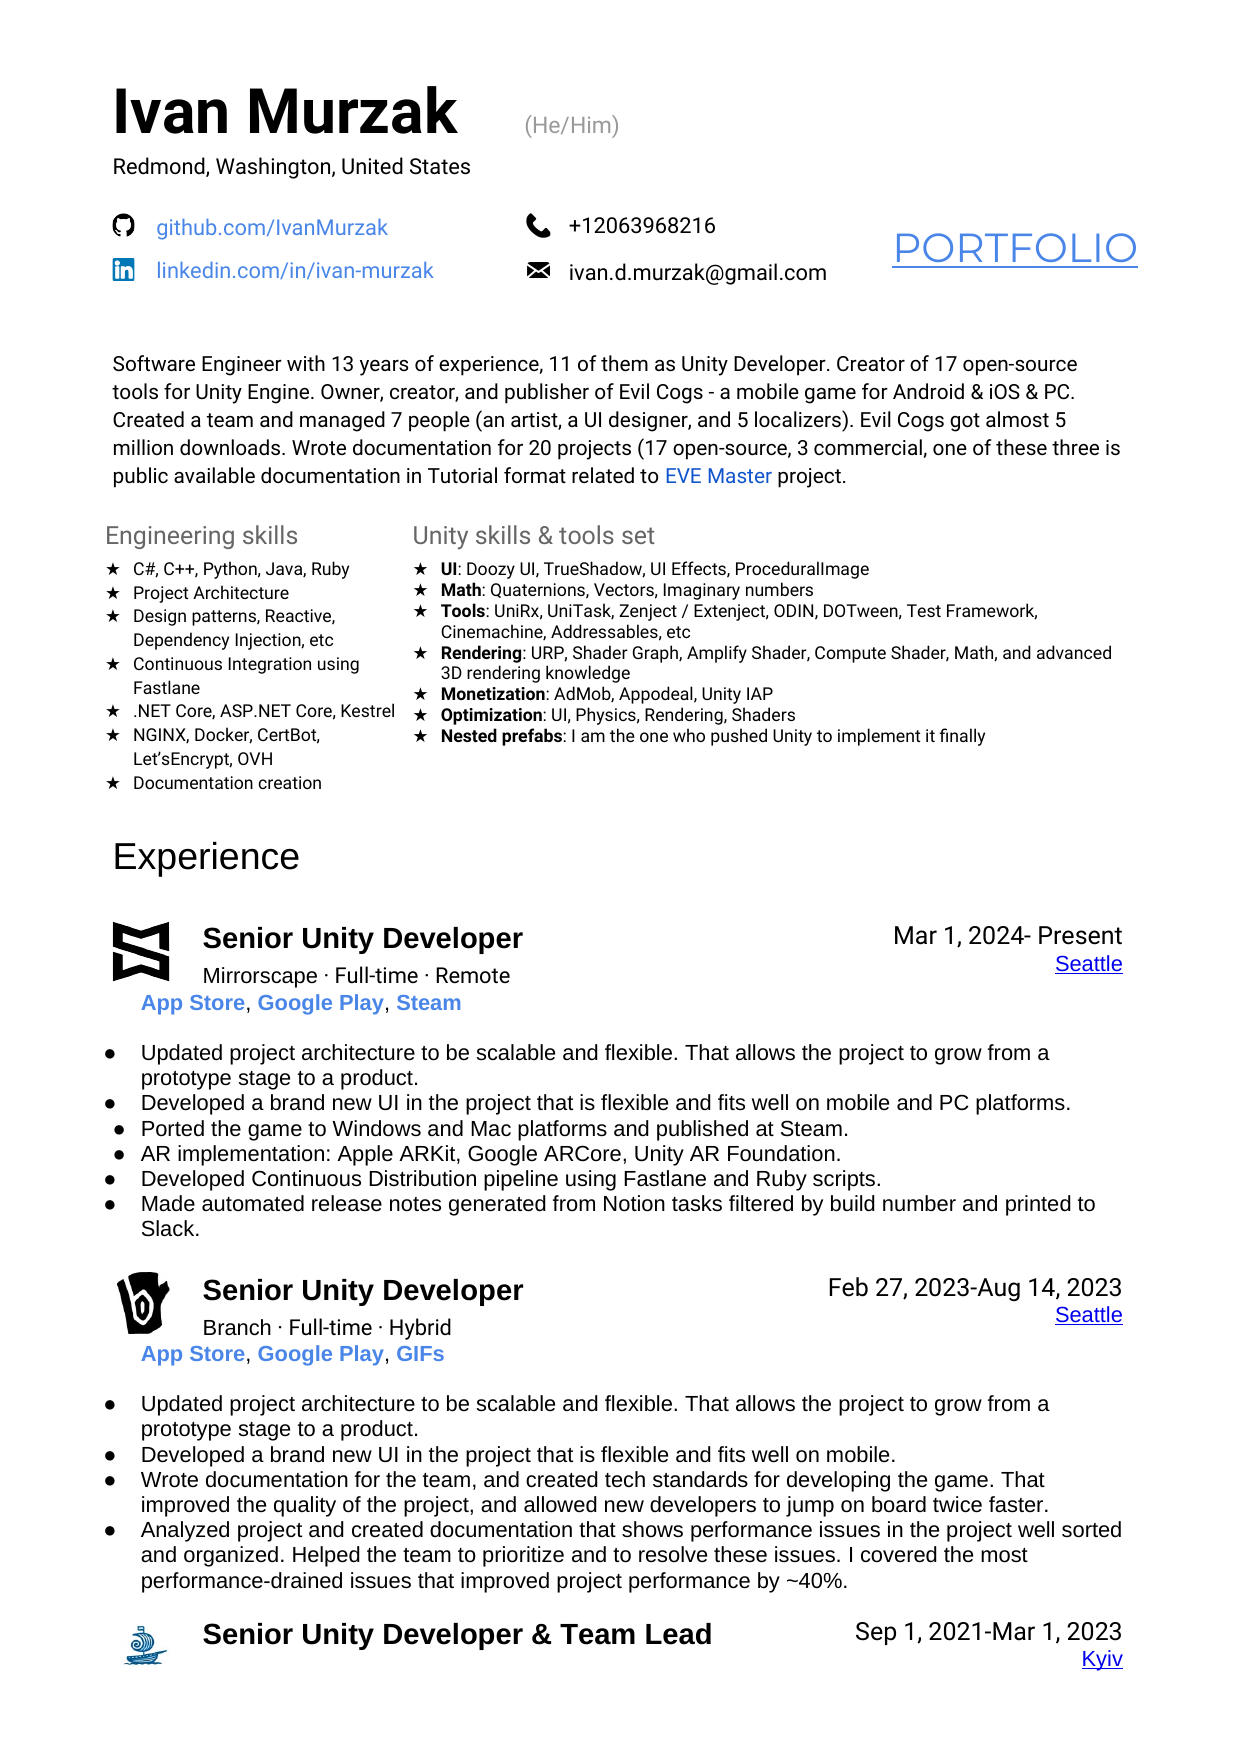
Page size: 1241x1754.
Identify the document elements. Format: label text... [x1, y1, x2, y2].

text Software Engineer with 13 years of experience, 11 of them as Unity Developer. Creator of 17 open-source tools for Unity Engine. Owner, creator, and publisher of Evil Cogs - a mobile game for Android & iOS & PC. Created a team and managed 7 people (an artist, a UI designer, and 5 localizers). Evil Cogs got almost 5 million downloads. Wrote documentation for 20 projects (17 open-source, 3 commercial, one of these three is public available documentation in Tutorial format related to EVE Master project. [112, 352, 1128, 488]
picture [526, 213, 551, 238]
text Redmond, Washington, United States [112, 154, 1128, 180]
table_header +12063968216 [569, 205, 892, 250]
list Updated project architecture to be scalable and flexible. That allows the project to grow from a prototype stage to a product. [103, 1391, 1128, 1441]
list Made automated release notes generated from Notion tasks filtered by build number and printed to Slack. [103, 1191, 1128, 1241]
list Wrote documentation for the team, and created tech standards for developing the game. That improved the quality of the project, and allowed new developers to jump on board twice faster. [103, 1467, 1128, 1517]
list Analyzed project and created documentation that shows performance issues in the project well sorted and organized. Helped the team to prioritize and to resolve these issues. I covered the most performance-drained issues that improved project performance by ~40%. [103, 1517, 1128, 1593]
list Developed a brand new UI in the project that is flexible and fits well on mobile and PC platforms. [103, 1090, 1128, 1115]
table_cell [113, 250, 156, 295]
list Updated project architecture to be scalable and flexible. That allows the project to grow from a prototype stage to a product. [103, 1040, 1128, 1090]
picture [112, 1272, 173, 1334]
picture [526, 258, 551, 282]
table_cell linkedin.com/in/ivan-murzak [156, 250, 526, 295]
table_header Engineering skills C#, C++, Python, Java, Ruby Project Architecture Design patterns, Reactive, Dependency Injection, etc Continuous Integration using Fastlane .NET Core, ASP.NET Core, Kestrel NGINX, Docker, CertBot, Let’sEncrypt, OVH Documentation creation [105, 492, 412, 797]
table_header [526, 205, 569, 250]
table_header Unity skills & tools set UI: Doozy UI, TrueShadow, UI Effects, ProceduralImage Math: Quaternions, Vectors, Imaginary numbers Tools: UniRx, UniTask, Zenject / Extenject, ODIN, DOTween, Test Framework, Cinemachine, Addressables, etc Rendering: URP, Shader Graph, Amplify Shader, Compute Shader, Math, and advanced 3D rendering knowledge Monetization: AdMob, Appodeal, Unity IAP Optimization: UI, Physics, Rendering, Shaders Nested prefabs: I am the one who pushed Unity to implement it finally [413, 492, 1131, 797]
picture [116, 261, 132, 278]
picture [112, 1616, 173, 1677]
picture [112, 921, 170, 982]
list Ported the game to Windows and Mac platforms and published at Steam. [112, 1115, 1128, 1141]
table_header [113, 919, 1128, 989]
picture [112, 213, 135, 237]
list Developed Continuous Distribution pipeline using Fastlane and Ruby scripts. [103, 1166, 1128, 1191]
table_cell ivan.d.murzak@gmail.com [569, 250, 892, 295]
table_header PORTFOLIO [892, 205, 1145, 295]
list AR implementation: Apple ARKit, Google ARCore, Unity AR Foundation. [112, 1141, 1128, 1166]
table_cell [526, 250, 569, 295]
title Ivan Murzak (He/Him) [112, 75, 1128, 148]
table_header [113, 1270, 1128, 1341]
table_header github.com/IvanMurzak [156, 205, 526, 250]
subtitle Experience [112, 834, 1128, 878]
table_header [113, 1593, 1128, 1677]
list Developed a brand new UI in the project that is flexible and fits well on mobile. [103, 1441, 1128, 1467]
table_header [113, 205, 156, 250]
text App Store, Google Play, GIFs [141, 1341, 1128, 1366]
text App Store, Google Play, Steam [141, 989, 1128, 1014]
